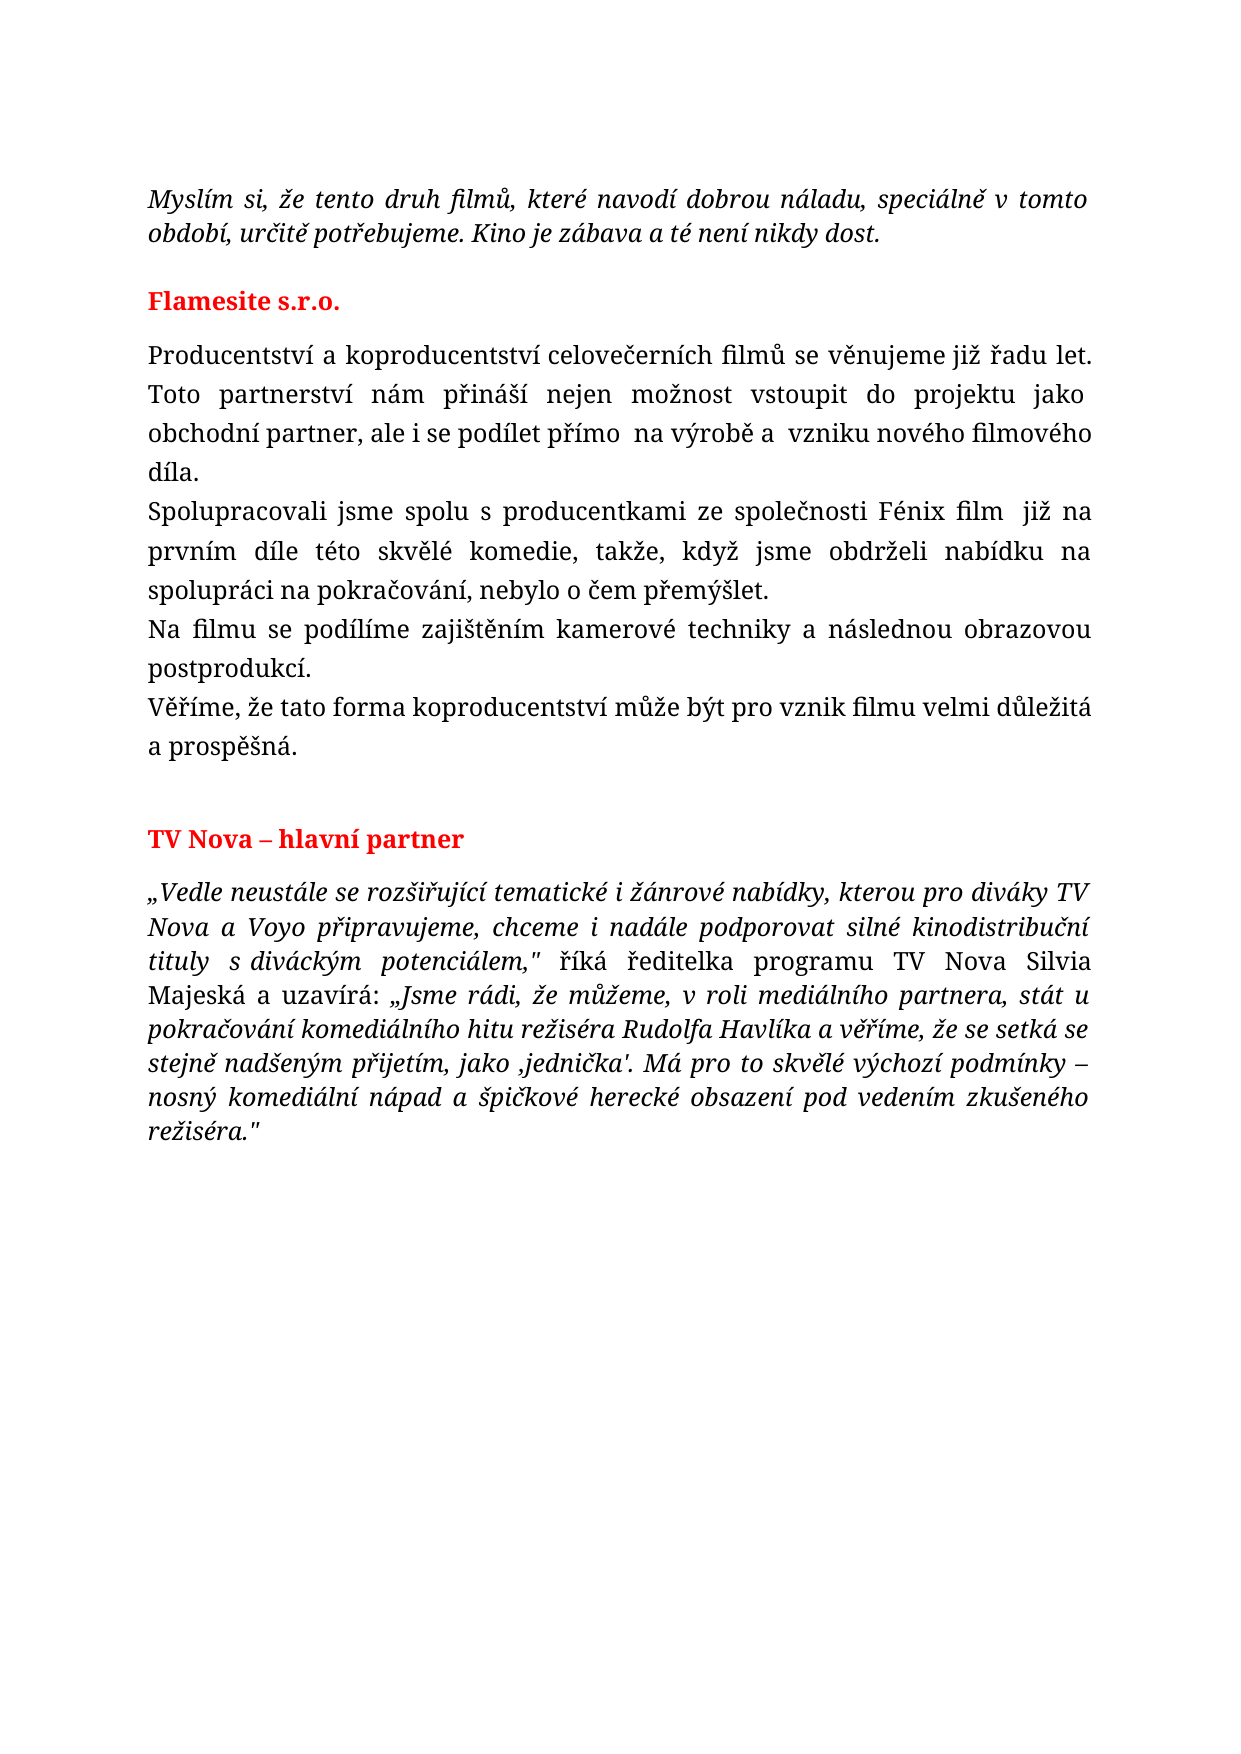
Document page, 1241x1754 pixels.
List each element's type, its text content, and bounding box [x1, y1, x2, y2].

text Myslím si, že tento druh filmů, které navodí dobrou náladu, speciálně v tomto období, určitě potřebujeme. Kino je zábava a té není nikdy dost. [148, 182, 1092, 250]
text Spolupracovali jsme spolu s producentkami ze společnosti Fénix film již na prvním díle této skvělé komedie, takže, když jsme obdrželi nabídku na spolupráci na pokračování, nebylo o čem přemýšlet. [148, 494, 1092, 606]
text Na filmu se podílíme zajištěním kamerové techniky a následnou obrazovou postprodukcí. [148, 612, 1092, 685]
text TV Nova – hlavní partner [148, 822, 1092, 856]
text Věříme, že tato forma koproducentství může být pro vznik filmu velmi důležitá a prospěšná. [148, 690, 1092, 763]
text Producentství a koproducentství celovečerních filmů se věnujeme již řadu let. Toto partnerství nám přináší nejen možnost vstoupit do projektu jako obchodní partner, ale i se podílet přímo na výrobě a vzniku nového filmového díla. [148, 337, 1092, 489]
text „Vedle neustále se rozšiřující tematické i žánrové nabídky, kterou pro diváky TV Nova a Voyo připravujeme, chceme i nadále podporovat silné kinodistribuční tituly s diváckým potenciálem," říká ředitelka programu TV Nova Silvia Majeská a uzavírá: „Jsme rádi, že můžeme, v roli mediálního partnera, stát u pokračování komediálního hitu režiséra Rudolfa Havlíka a věříme, že se setká se stejně nadšeným přijetím, jako ‚jednička'. Má pro to skvělé výchozí podmínky – nosný komediální nápad a špičkové herecké obsazení pod vedením zkušeného režiséra." [148, 875, 1092, 1148]
text Flamesite s.r.o. [148, 284, 1092, 318]
